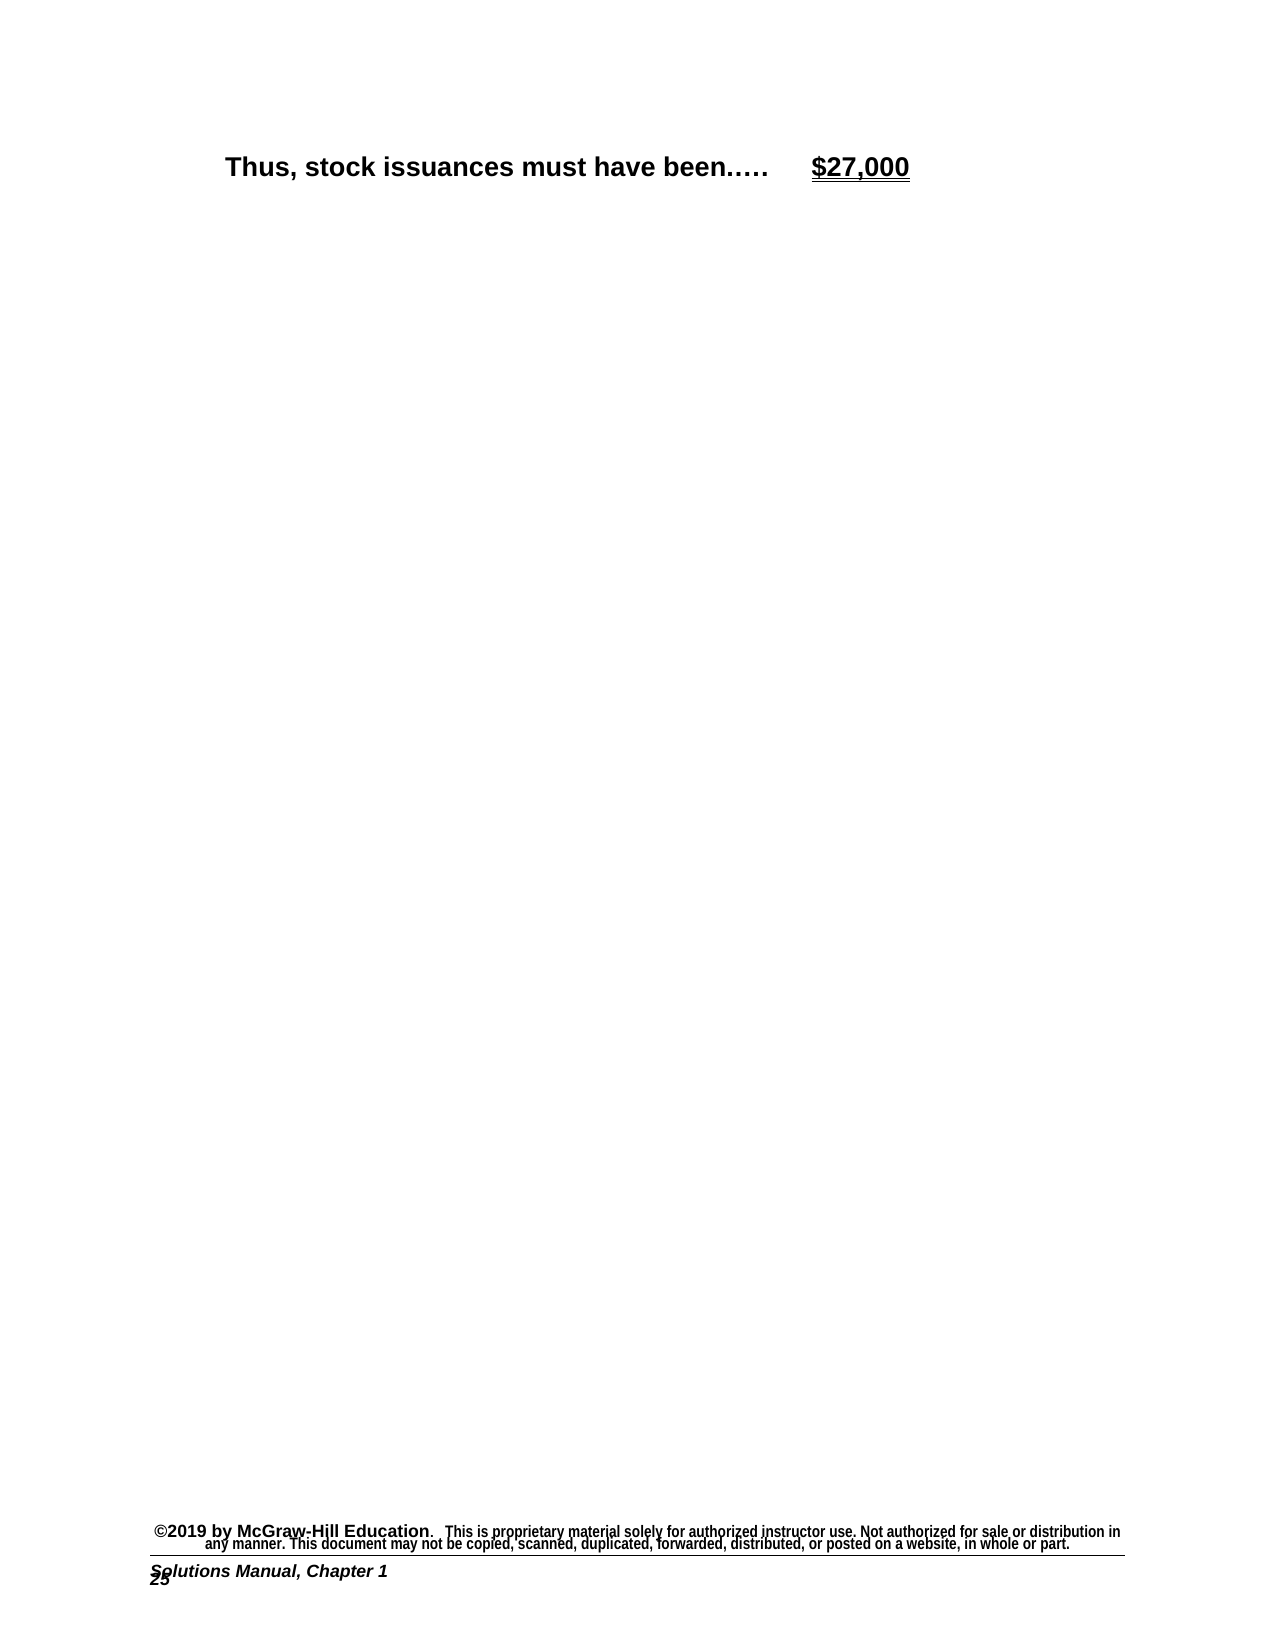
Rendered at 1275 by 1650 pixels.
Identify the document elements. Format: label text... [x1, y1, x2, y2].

text Thus, stock issuances must have been $27,000 [150, 151, 1125, 182]
